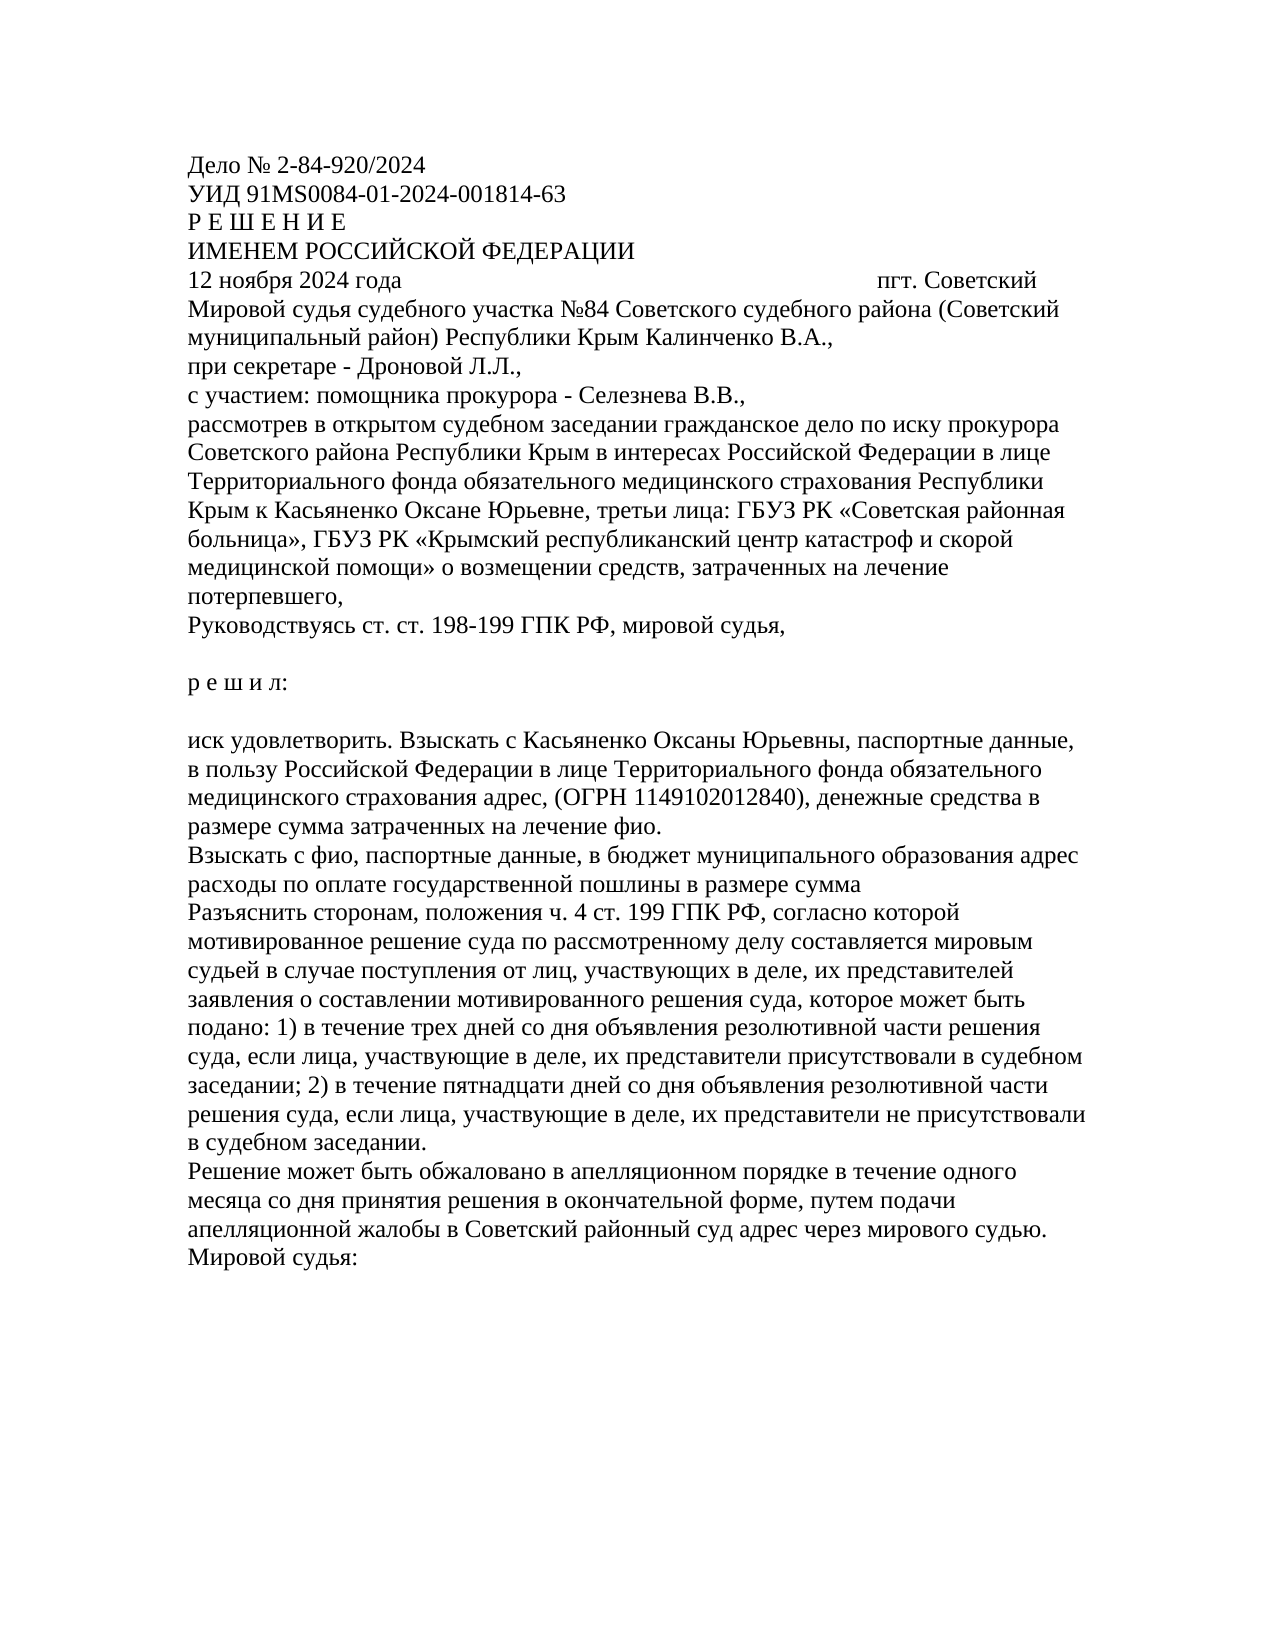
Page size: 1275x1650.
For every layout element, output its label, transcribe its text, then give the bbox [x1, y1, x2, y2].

text рассмотрев в открытом судебном заседании гражданское дело по иску прокурора Советского района Республики Крым в интересах Российской Федерации в лице Территориального фонда обязательного медицинского страхования Республики Крым к Касьяненко Оксане Юрьевне, третьи лица: ГБУЗ РК «Советская районная больница», ГБУЗ РК «Крымский республиканский центр катастроф и скорой медицинской помощи» о возмещении средств, затраченных на лечение потерпевшего, [187, 409, 1087, 610]
text ИМЕНЕМ РОССИЙСКОЙ ФЕДЕРАЦИИ [187, 236, 1087, 265]
text Решение может быть обжаловано в апелляционном порядке в течение одного месяца со дня принятия решения в окончательной форме, путем подачи апелляционной жалобы в Советский районный суд адрес через мирового судью. [187, 1156, 1087, 1242]
text Взыскать с фио, паспортные данные, в бюджет муниципального образования адрес расходы по оплате государственной пошлины в размере сумма [187, 840, 1087, 897]
text р е ш и л: [187, 667, 1087, 696]
text иск удовлетворить. Взыскать с Касьяненко Оксаны Юрьевны, паспортные данные, в пользу Российской Федерации в лице Территориального фонда обязательного медицинского страхования адрес, (ОГРН 1149102012840), денежные средства в размере сумма затраченных на лечение фио. [187, 725, 1087, 840]
text Мировой судья судебного участка №84 Советского судебного района (Советский муниципальный район) Республики Крым Калинченко В.А., [187, 294, 1087, 351]
text при секретаре - Дроновой Л.Л., [187, 351, 1087, 380]
text Дело № 2-84-920/2024 [187, 150, 1087, 179]
text Разъяснить сторонам, положения ч. 4 ст. 199 ГПК РФ, согласно которой мотивированное решение суда по рассмотренному делу составляется мировым судьей в случае поступления от лиц, участвующих в деле, их представителей заявления о составлении мотивированного решения суда, которое может быть подано: 1) в течение трех дней со дня объявления резолютивной части решения суда, если лица, участвующие в деле, их представители присутствовали в судебном заседании; 2) в течение пятнадцати дней со дня объявления резолютивной части решения суда, если лица, участвующие в деле, их представители не присутствовали в судебном заседании. [187, 897, 1087, 1156]
text Мировой судья: [187, 1242, 1087, 1271]
text с участием: помощника прокурора - Селезнева В.В., [187, 380, 1087, 409]
text Р Е Ш Е Н И Е [187, 207, 1087, 236]
text УИД 91MS0084-01-2024-001814-63 [187, 179, 1087, 207]
text Руководствуясь ст. ст. 198-199 ГПК РФ, мировой судья, [187, 610, 1087, 639]
text 12 ноября 2024 года пгт. Советский [187, 265, 1087, 294]
